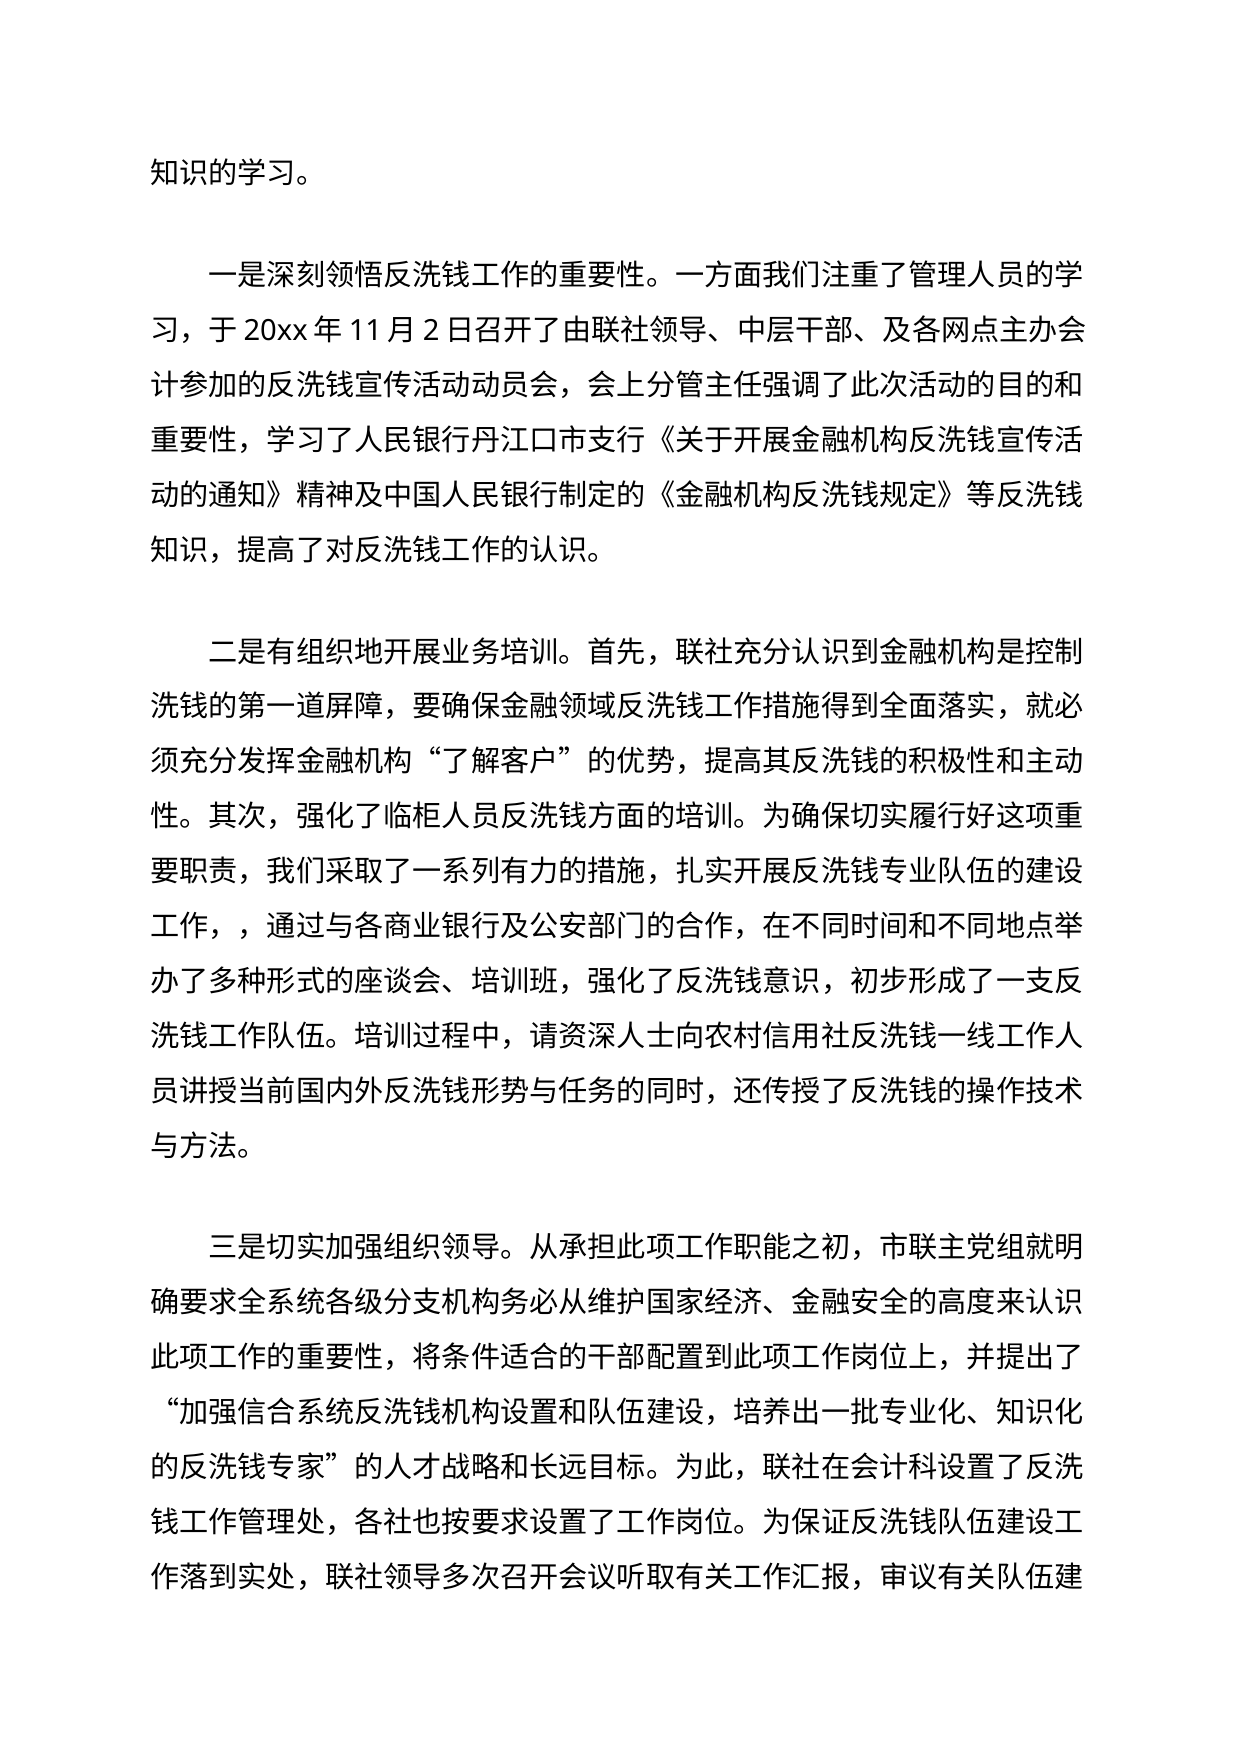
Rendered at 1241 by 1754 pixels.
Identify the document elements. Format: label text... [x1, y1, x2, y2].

text 二是有组织地开展业务培训。首先，联社充分认识到金融机构是控制洗钱的第一道屏障，要确保金融领域反洗钱工作措施得到全面落实，就必须充分发挥金融机构“了解客户”的优势，提高其反洗钱的积极性和主动性。其次，强化了临柜人员反洗钱方面的培训。为确保切实履行好这项重要职责，我们采取了一系列有力的措施，扎实开展反洗钱专业队伍的建设工作，，通过与各商业银行及公安部门的合作，在不同时间和不同地点举办了多种形式的座谈会、培训班，强化了反洗钱意识，初步形成了一支反洗钱工作队伍。培训过程中，请资深人士向农村信用社反洗钱一线工作人员讲授当前国内外反洗钱形势与任务的同时，还传授了反洗钱的操作技术与方法。 [150, 628, 1090, 1164]
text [150, 150, 1090, 192]
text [150, 1224, 1090, 1596]
text 一是深刻领悟反洗钱工作的重要性。一方面我们注重了管理人员的学习，于20xx年11月2日召开了由联社领导、中层干部、及各网点主办会计参加的反洗钱宣传活动动员会，会上分管主任强调了此次活动的目的和重要性，学习了人民银行丹江口市支行《关于开展金融机构反洗钱宣传活动的通知》精神及中国人民银行制定的《金融机构反洗钱规定》等反洗钱知识，提高了对反洗钱工作的认识。 [150, 252, 1090, 569]
